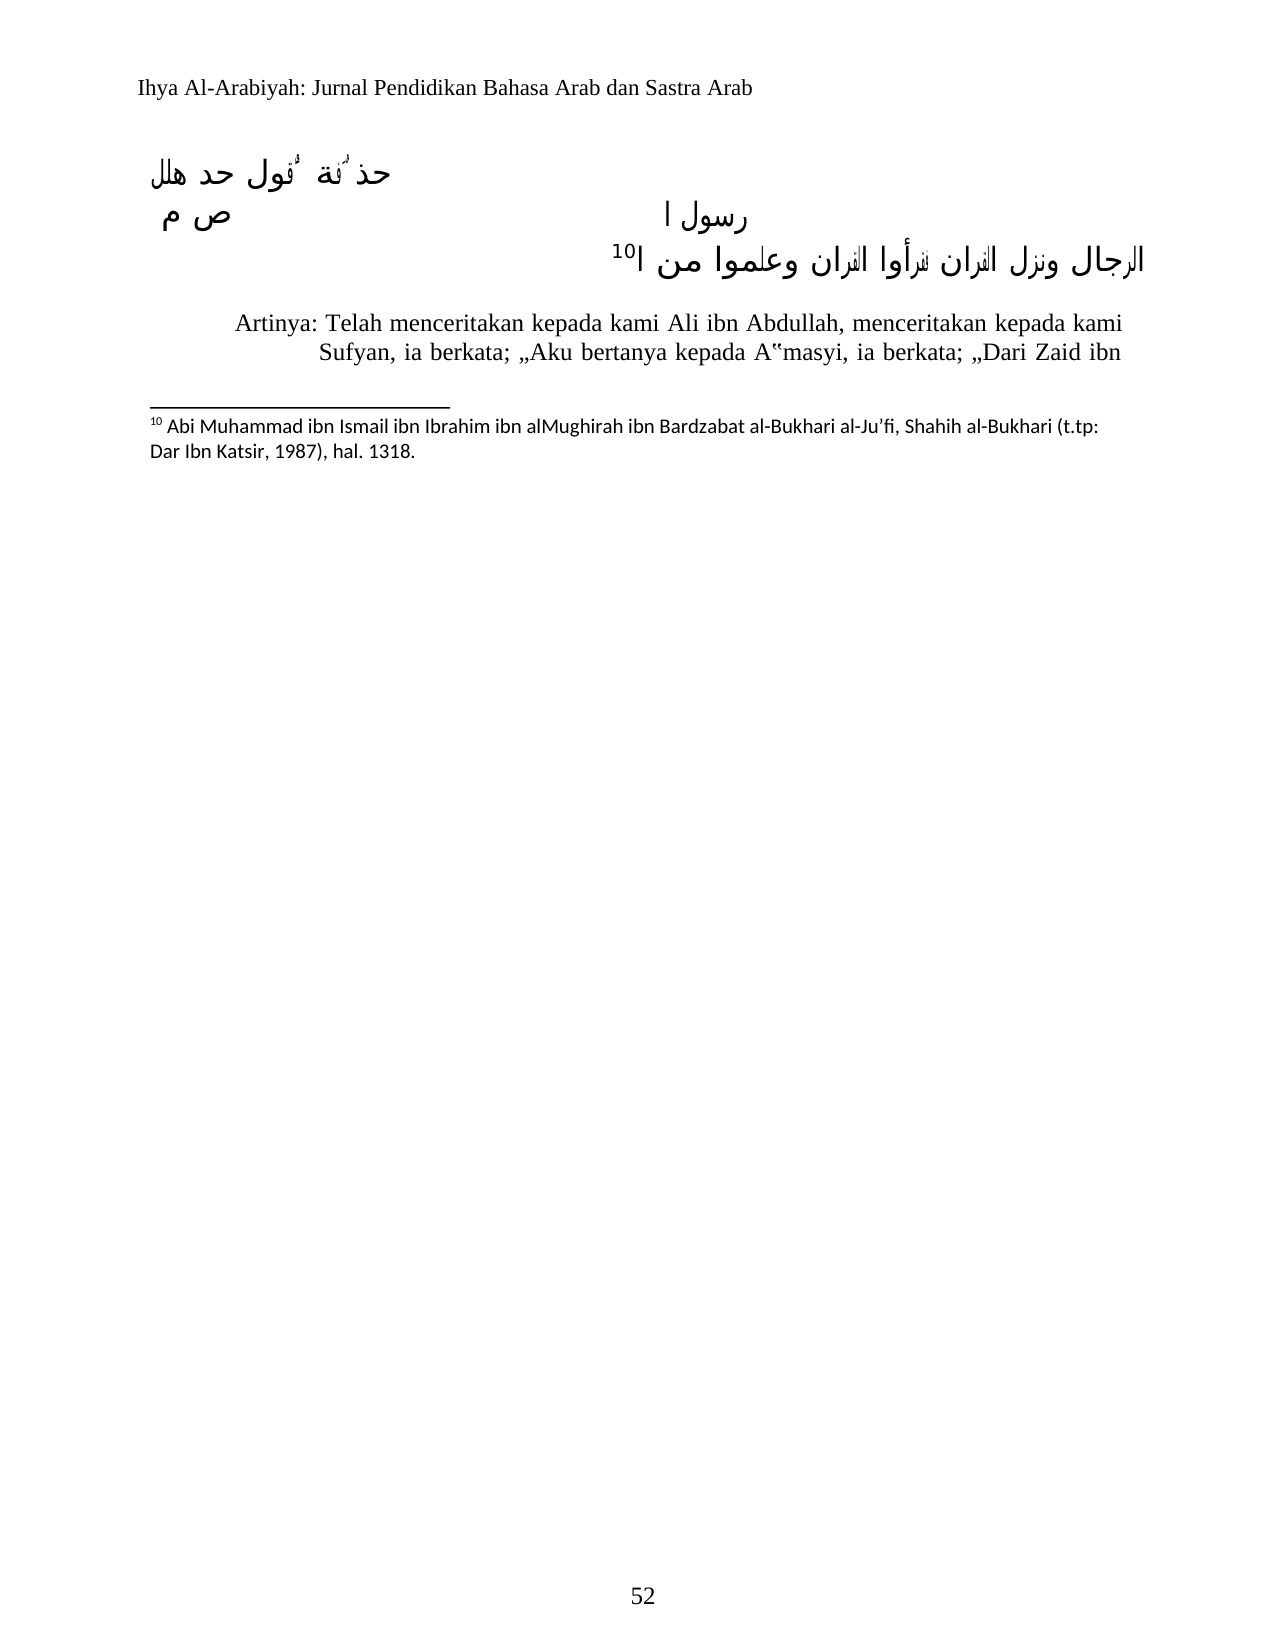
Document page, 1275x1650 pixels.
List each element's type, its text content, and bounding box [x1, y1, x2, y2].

text حذ ٌ َفة ٌَقول حد هلل ص م [140, 153, 418, 231]
text Ihya Al-Arabiyah: Jurnal Pendidikan Bahasa Arab dan Sastra Arab [137, 74, 1160, 101]
text Artinya: Telah menceritakan kepada kami Ali ibn Abdullah, menceritakan kepada kami Sufyan, ia berkata; „Aku bertanya kepada A‟masyi, ia berkata; „Dari Zaid ibn [234, 308, 1124, 366]
text الرجال ونزل القران فقرأوا القران وعلموا من ا10 [590, 240, 1160, 279]
text رسول ا [642, 195, 1160, 234]
text 10 Abi Muhammad ibn Ismail ibn Ibrahim ibn alMughirah ibn Bardzabat al-Bukhari al-Ju’fi, Shahih al-Bukhari (t.tp: Dar Ibn Katsir, 1987), hal. 1318. [150, 407, 1104, 464]
text 52 [244, 1581, 1041, 1610]
